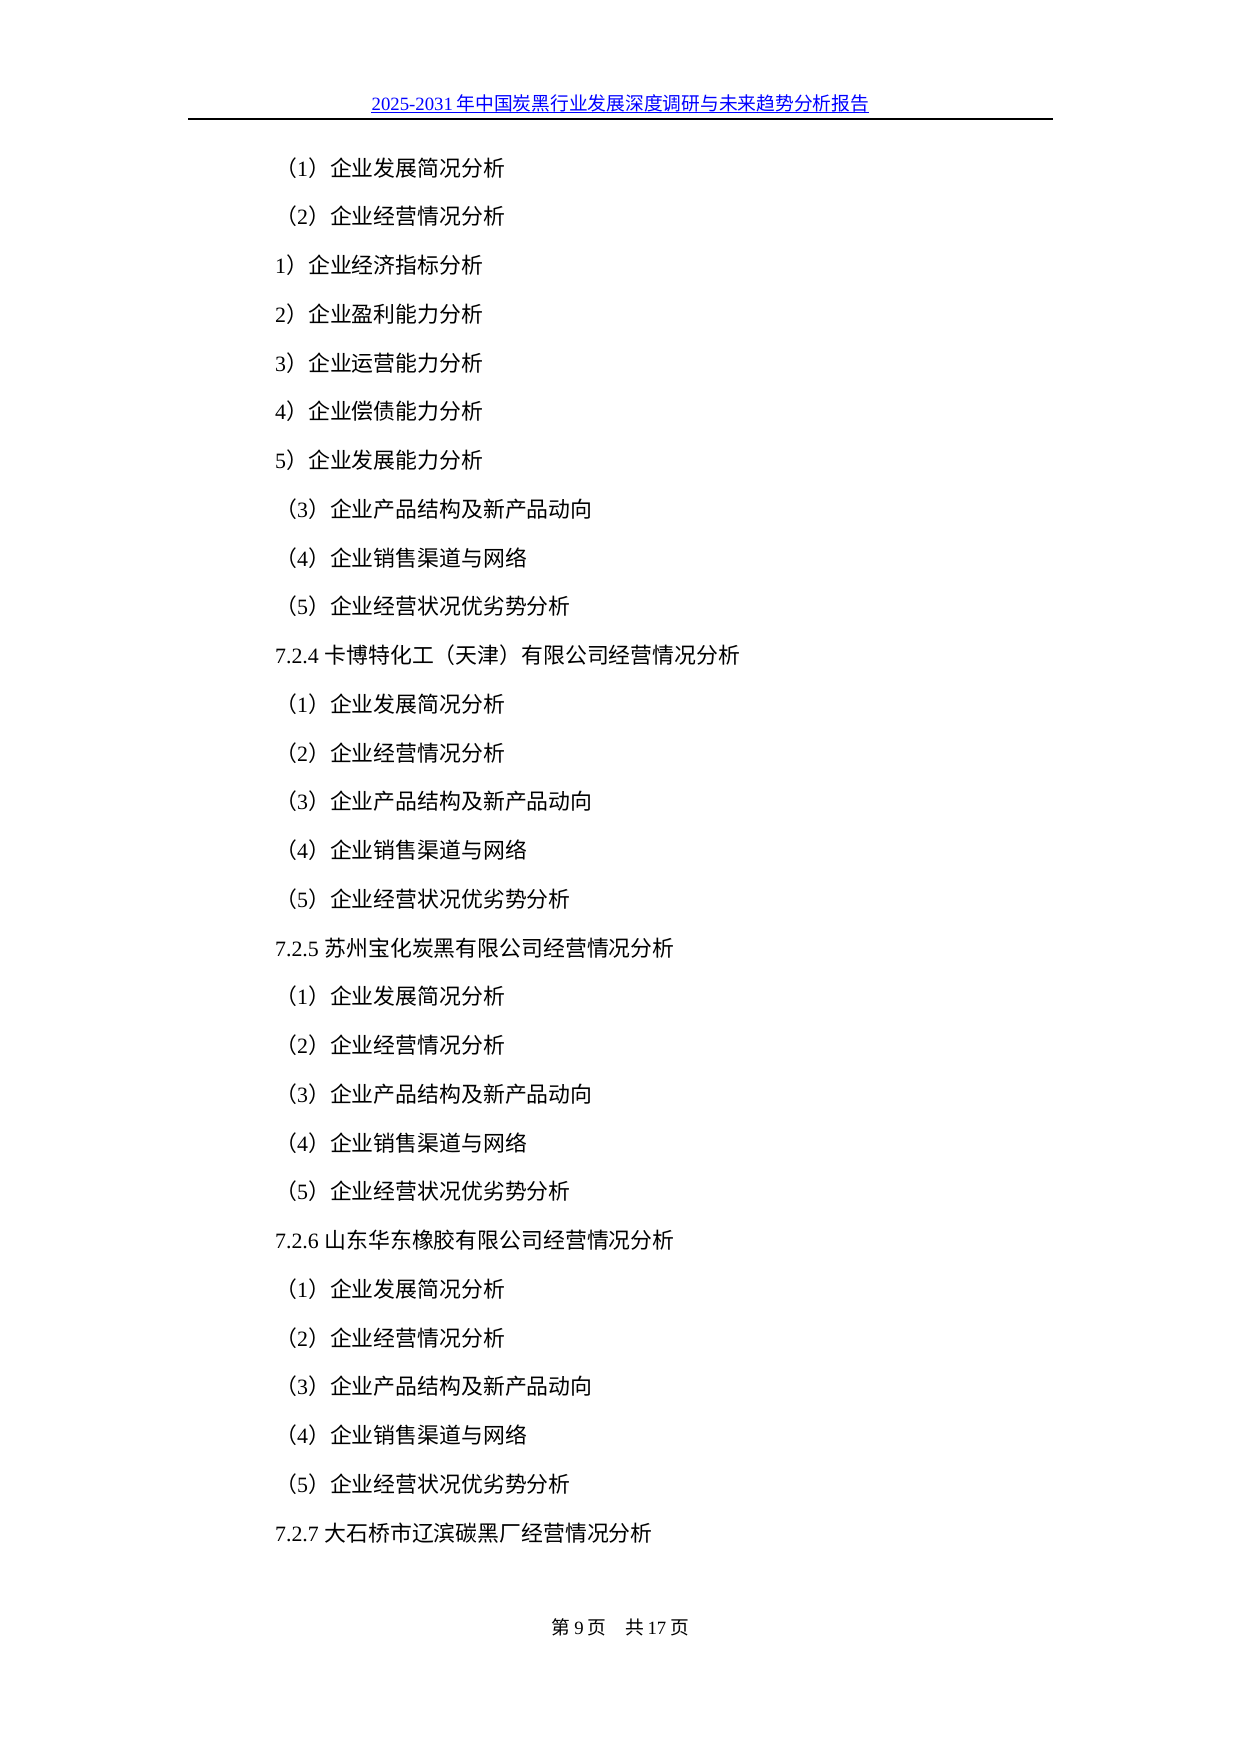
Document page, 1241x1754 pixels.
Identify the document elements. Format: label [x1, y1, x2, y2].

text [187, 150, 1053, 1548]
